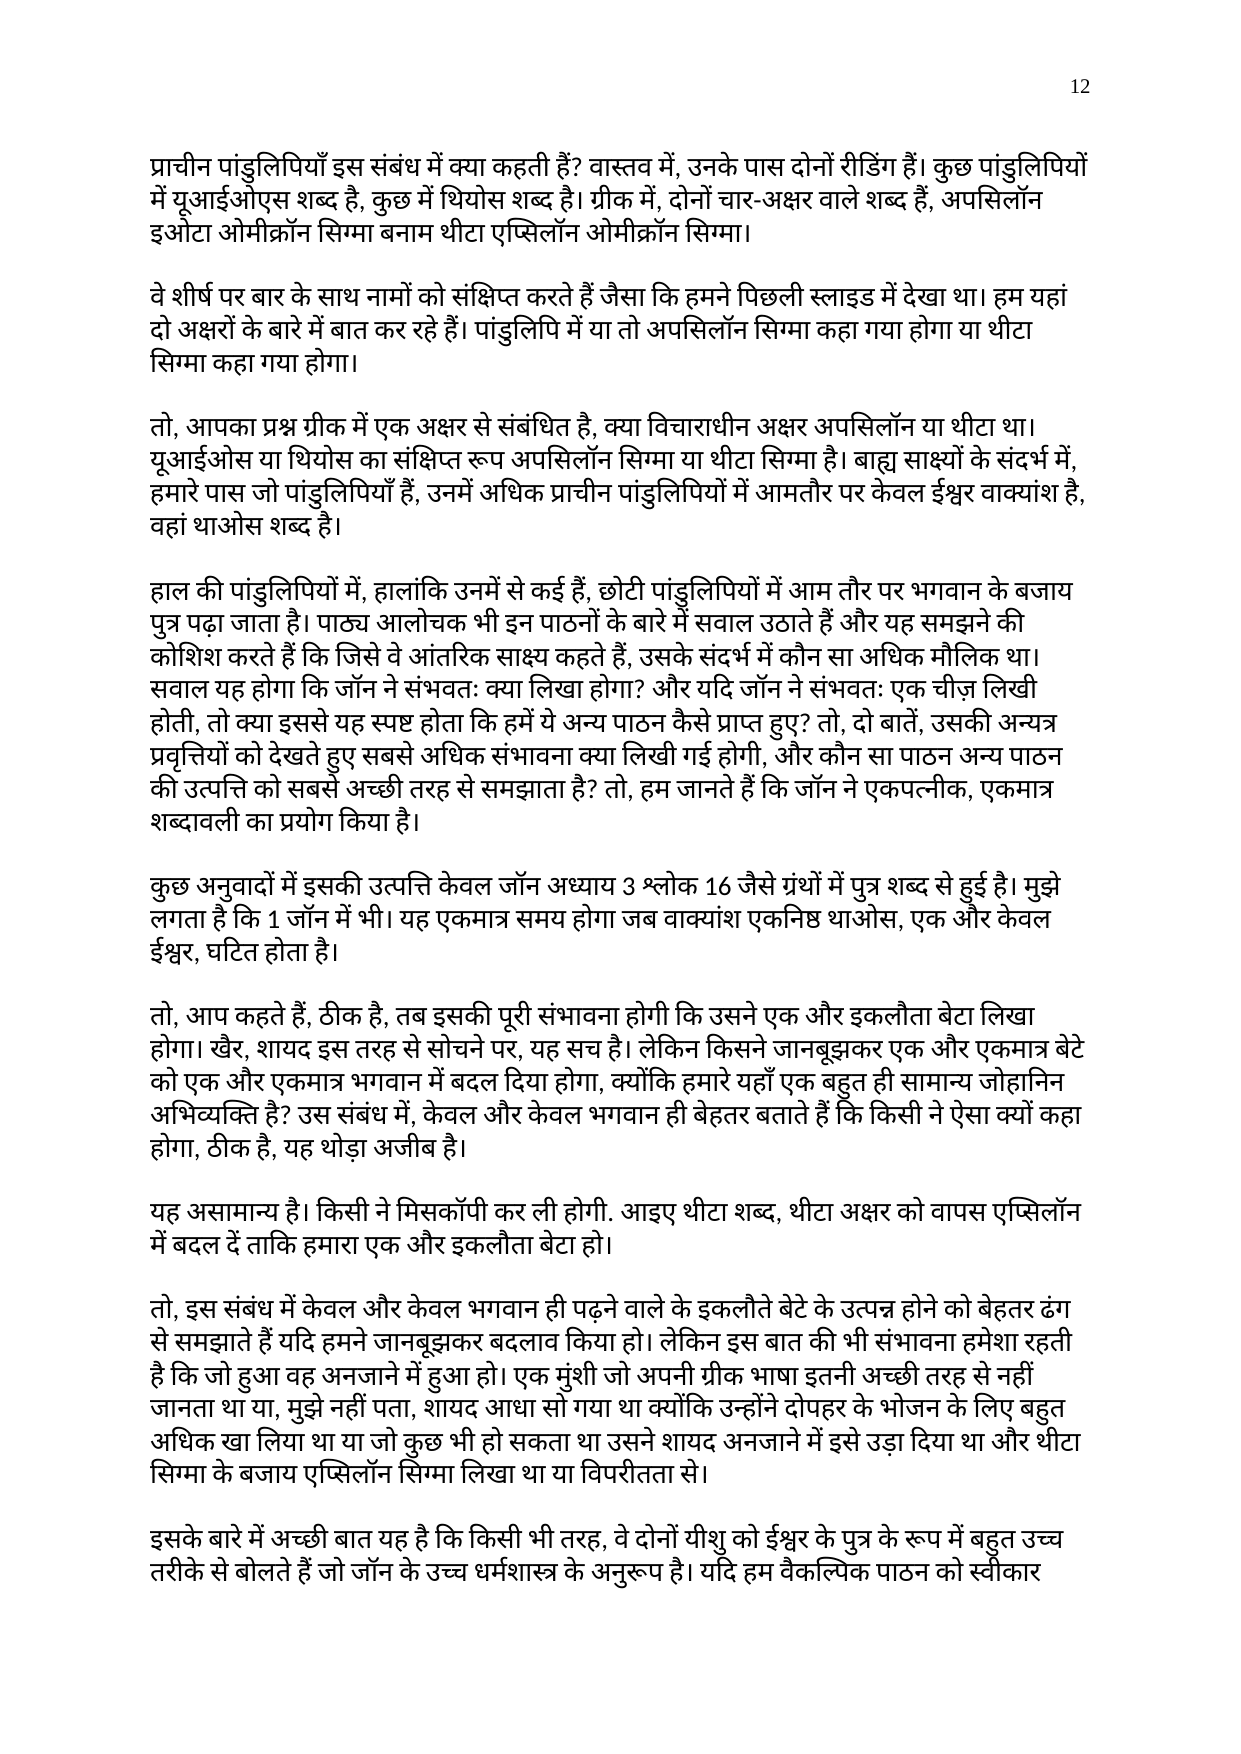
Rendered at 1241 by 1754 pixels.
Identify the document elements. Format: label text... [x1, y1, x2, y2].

text वे शीर्ष पर बार के साथ नामों को संक्षिप्त करते हैं जैसा कि हमने पिछली स्लाइड में देखा था। हम यहां दो अक्षरों के बारे में बात कर रहे हैं। पांडुलिपि में या तो अपसिलॉन सिग्मा कहा गया होगा या थीटा सिग्मा कहा गया होगा। [150, 280, 1090, 379]
text तो, आप कहते हैं, ठीक है, तब इसकी पूरी संभावना होगी कि उसने एक और इकलौता बेटा लिखा होगा। खैर, शायद इस तरह से सोचने पर, यह सच है। लेकिन किसने जानबूझकर एक और एकमात्र बेटे को एक और एकमात्र भगवान में बदल दिया होगा, क्योंकि हमारे यहाँ एक बहुत ही सामान्य जोहानिन अभिव्यक्ति है? उस संबंध में, केवल और केवल भगवान ही बेहतर बताते हैं कि किसी ने ऐसा क्यों कहा होगा, ठीक है, यह थोड़ा अजीब है। [150, 999, 1090, 1164]
text प्राचीन पांडुलिपियाँ इस संबंध में क्या कहती हैं? वास्तव में, उनके पास दोनों रीडिंग हैं। कुछ पांडुलिपियों में यूआईओएस शब्द है, कुछ में थियोस शब्द है। ग्रीक में, दोनों चार-अक्षर वाले शब्द हैं, अपसिलॉन इओटा ओमीक्रॉन सिग्मा बनाम थीटा एप्सिलॉन ओमीक्रॉन सिग्मा। [150, 150, 1090, 249]
text तो, आपका प्रश्न ग्रीक में एक अक्षर से संबंधित है, क्या विचाराधीन अक्षर अपसिलॉन या थीटा था। यूआईओस या थियोस का संक्षिप्त रूप अपसिलॉन सिग्मा या थीटा सिग्मा है। बाह्य साक्ष्यों के संदर्भ में, हमारे पास जो पांडुलिपियाँ हैं, उनमें अधिक प्राचीन पांडुलिपियों में आमतौर पर केवल ईश्वर वाक्यांश है, वहां थाओस शब्द है। [150, 410, 1090, 542]
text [150, 1522, 1090, 1588]
text कुछ अनुवादों में इसकी उत्पत्ति केवल जॉन अध्याय 3 श्लोक 16 जैसे ग्रंथों में पुत्र शब्द से हुई है। मुझे लगता है कि 1 जॉन में भी। यह एकमात्र समय होगा जब वाक्यांश एकनिष्ठ थाओस, एक और केवल ईश्वर, घटित होता है। [150, 869, 1090, 968]
text हाल की पांडुलिपियों में, हालांकि उनमें से कई हैं, छोटी पांडुलिपियों में आम तौर पर भगवान के बजाय पुत्र पढ़ा जाता है। पाठ्य आलोचक भी इन पाठनों के बारे में सवाल उठाते हैं और यह समझने की कोशिश करते हैं कि जिसे वे आंतरिक साक्ष्य कहते हैं, उसके संदर्भ में कौन सा अधिक मौलिक था। सवाल यह होगा कि जॉन ने संभवतः क्या लिखा होगा? और यदि जॉन ने संभवतः एक चीज़ लिखी होती, तो क्या इससे यह स्पष्ट होता कि हमें ये अन्य पाठन कैसे प्राप्त हुए? तो, दो बातें, उसकी अन्यत्र प्रवृत्तियों को देखते हुए सबसे अधिक संभावना क्या लिखी गई होगी, और कौन सा पाठन अन्य पाठन की उत्पत्ति को सबसे अच्छी तरह से समझाता है? तो, हम जानते हैं कि जॉन ने एकपत्नीक, एकमात्र शब्दावली का प्रयोग किया है। [150, 574, 1090, 838]
text तो, इस संबंध में केवल और केवल भगवान ही पढ़ने वाले के इकलौते बेटे के उत्पन्न होने को बेहतर ढंग से समझाते हैं यदि हमने जानबूझकर बदलाव किया हो। लेकिन इस बात की भी संभावना हमेशा रहती है कि जो हुआ वह अनजाने में हुआ हो। एक मुंशी जो अपनी ग्रीक भाषा इतनी अच्छी तरह से नहीं जानता था या, मुझे नहीं पता, शायद आधा सो गया था क्योंकि उन्होंने दोपहर के भोजन के लिए बहुत अधिक खा लिया था या जो कुछ भी हो सकता था उसने शायद अनजाने में इसे उड़ा दिया था और थीटा सिग्मा के बजाय एप्सिलॉन सिग्मा लिखा था या विपरीतता से। [150, 1293, 1090, 1491]
text यह असामान्य है। किसी ने मिसकॉपी कर ली होगी. आइए थीटा शब्द, थीटा अक्षर को वापस एप्सिलॉन में बदल दें ताकि हमारा एक और इकलौता बेटा हो। [150, 1195, 1090, 1261]
